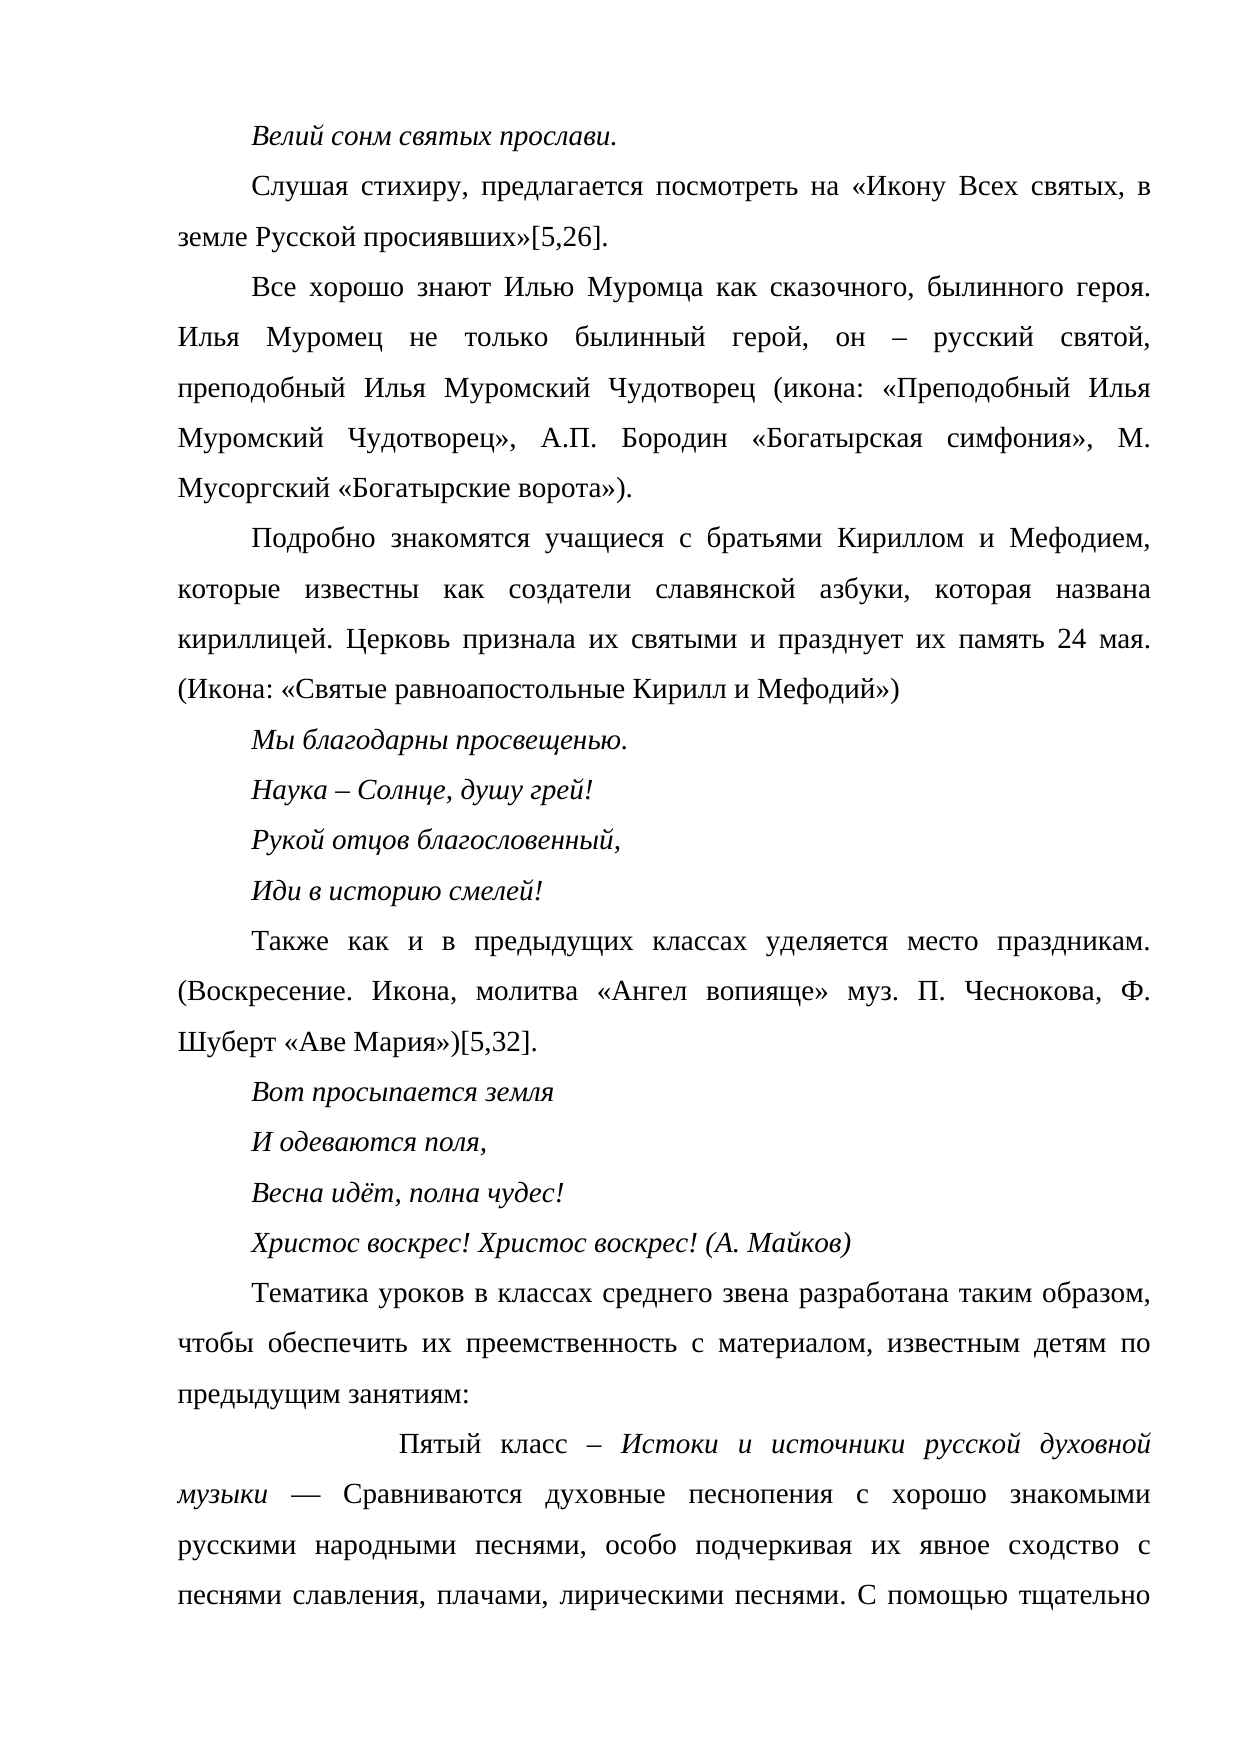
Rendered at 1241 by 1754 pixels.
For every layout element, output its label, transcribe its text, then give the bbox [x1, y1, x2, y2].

text Велий сонм святых прослави. [177, 118, 1152, 152]
text Вот просыпается земля [177, 1074, 1152, 1108]
text Рукой отцов благословенный, [177, 822, 1152, 856]
text Мы благодарны просвещенью. [177, 722, 1152, 755]
text Наука – Солнце, душу грей! [177, 772, 1152, 806]
text Иди в историю смелей! [177, 873, 1152, 906]
text Также как и в предыдущих классах уделяется место праздникам. (Воскресение. Икона, молитва «Ангел вопияще» муз. П. Чеснокова, Ф. Шуберт «Аве Мария»)[5,32]. [177, 923, 1152, 1057]
text Подробно знакомятся учащиеся с братьями Кириллом и Мефодием, которые известны как создатели славянской азбуки, которая названа кириллицей. Церковь признала их святыми и празднует их память 24 мая. (Икона: «Святые равноапостольные Кирилл и Мефодий») [177, 521, 1152, 705]
text И одеваются поля, [177, 1124, 1152, 1158]
text Тематика уроков в классах среднего звена разработана таким образом, чтобы обеспечить их преемственность с материалом, известным детям по предыдущим занятиям: [177, 1275, 1152, 1409]
text Слушая стихиру, предлагается посмотреть на «Икону Всех святых, в земле Русской просиявших»[5,26]. [177, 168, 1152, 252]
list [177, 1426, 1152, 1611]
text Все хорошо знают Илью Муромца как сказочного, былинного героя. Илья Муромец не только былинный герой, он – русский святой, преподобный Илья Муромский Чудотворец (икона: «Преподобный Илья Муромский Чудотворец», А.П. Бородин «Богатырская симфония», М. Мусоргский «Богатырские ворота»). [177, 269, 1152, 504]
text Весна идёт, полна чудес! [177, 1175, 1152, 1208]
text Христос воскрес! Христос воскрес! (А. Майков) [177, 1225, 1152, 1258]
